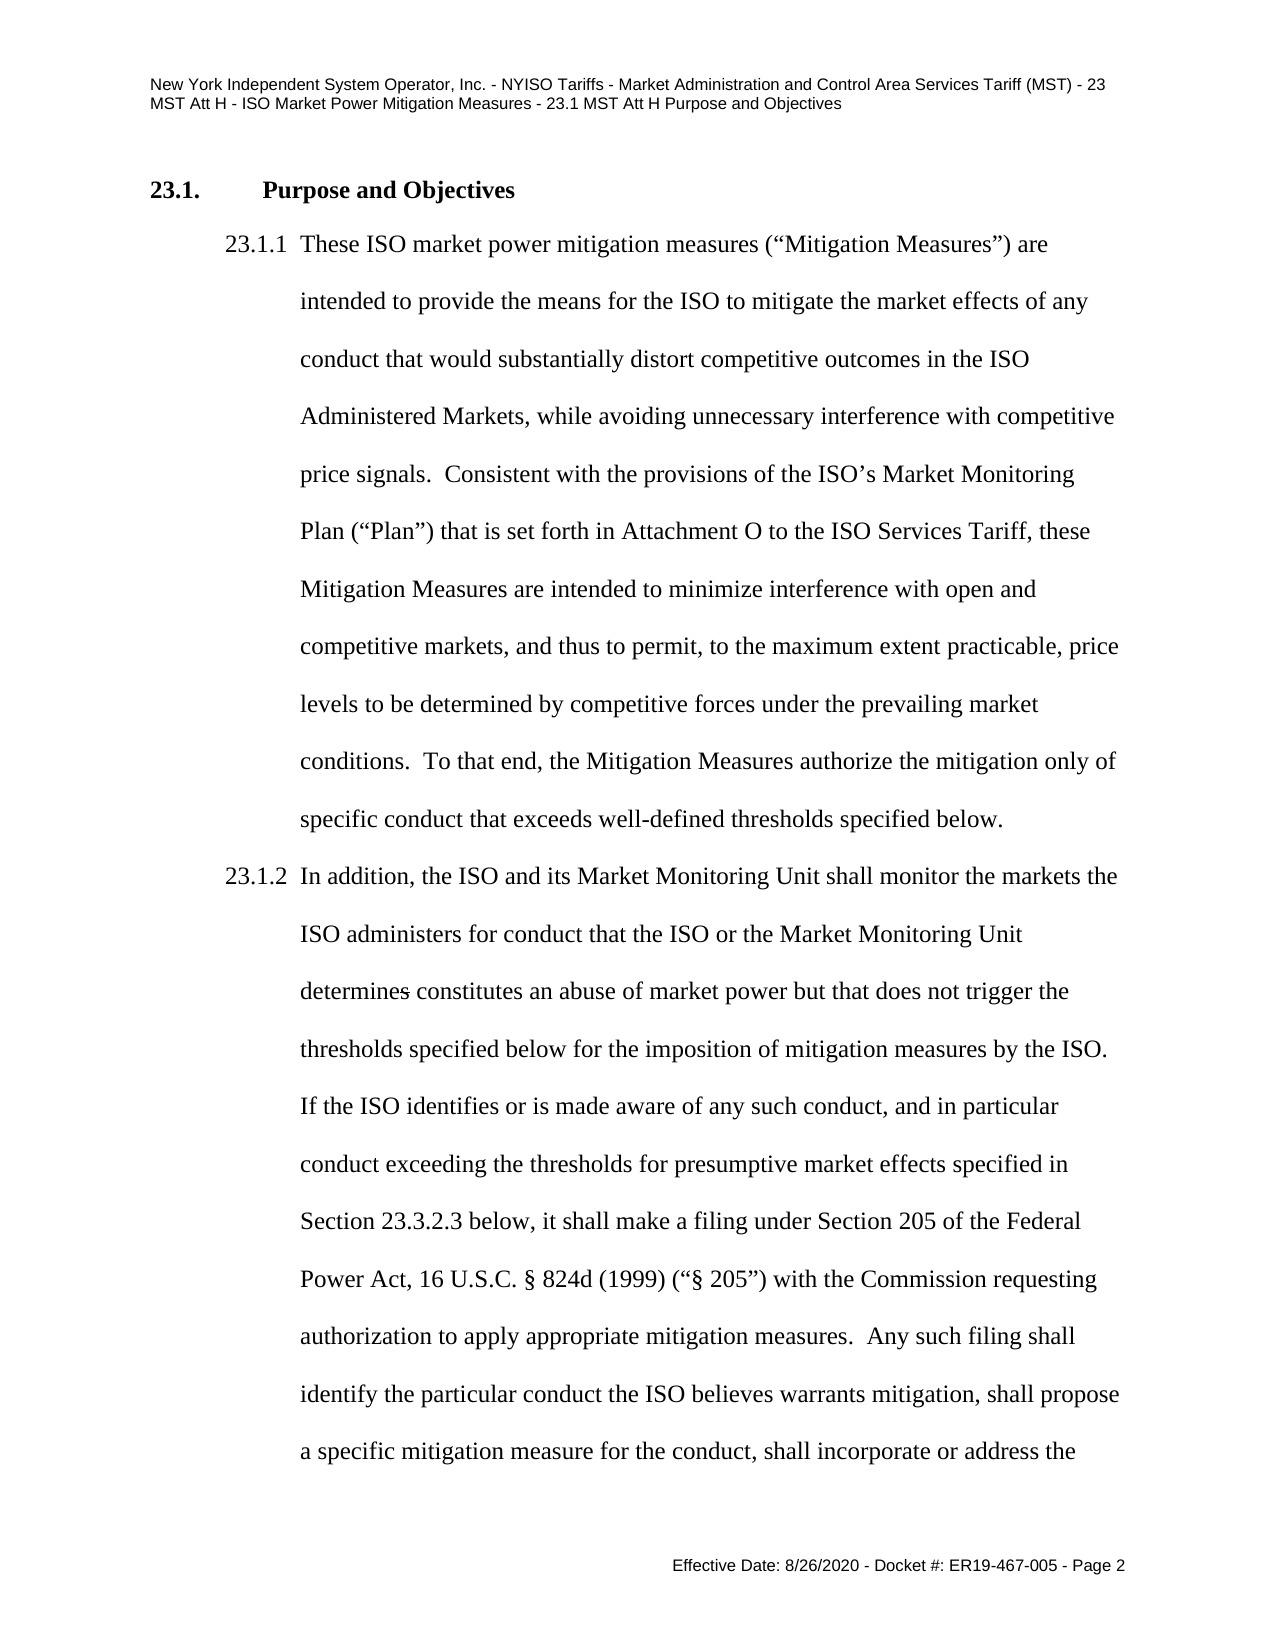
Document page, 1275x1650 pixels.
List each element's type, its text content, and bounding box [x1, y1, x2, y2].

text 23.1.1 These ISO market power mitigation measures (“Mitigation Measures”) are intended to provide the means for the ISO to mitigate the market effects of any conduct that would substantially distort competitive outcomes in the ISO Administered Markets, while avoiding unnecessary interference with competitive price signals. Consistent with the provisions of the ISO’s Market Monitoring Plan (“Plan”) that is set forth in Attachment O to the ISO Services Tariff, these Mitigation Measures are intended to minimize interference with open and competitive markets, and thus to permit, to the maximum extent practicable, price levels to be determined by competitive forces under the prevailing market conditions. To that end, the Mitigation Measures authorize the mitigation only of specific conduct that exceeds well-defined thresholds specified below. [225, 229, 1125, 832]
subtitle 23.1. Purpose and Objectives [150, 175, 1123, 204]
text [225, 861, 1125, 1465]
